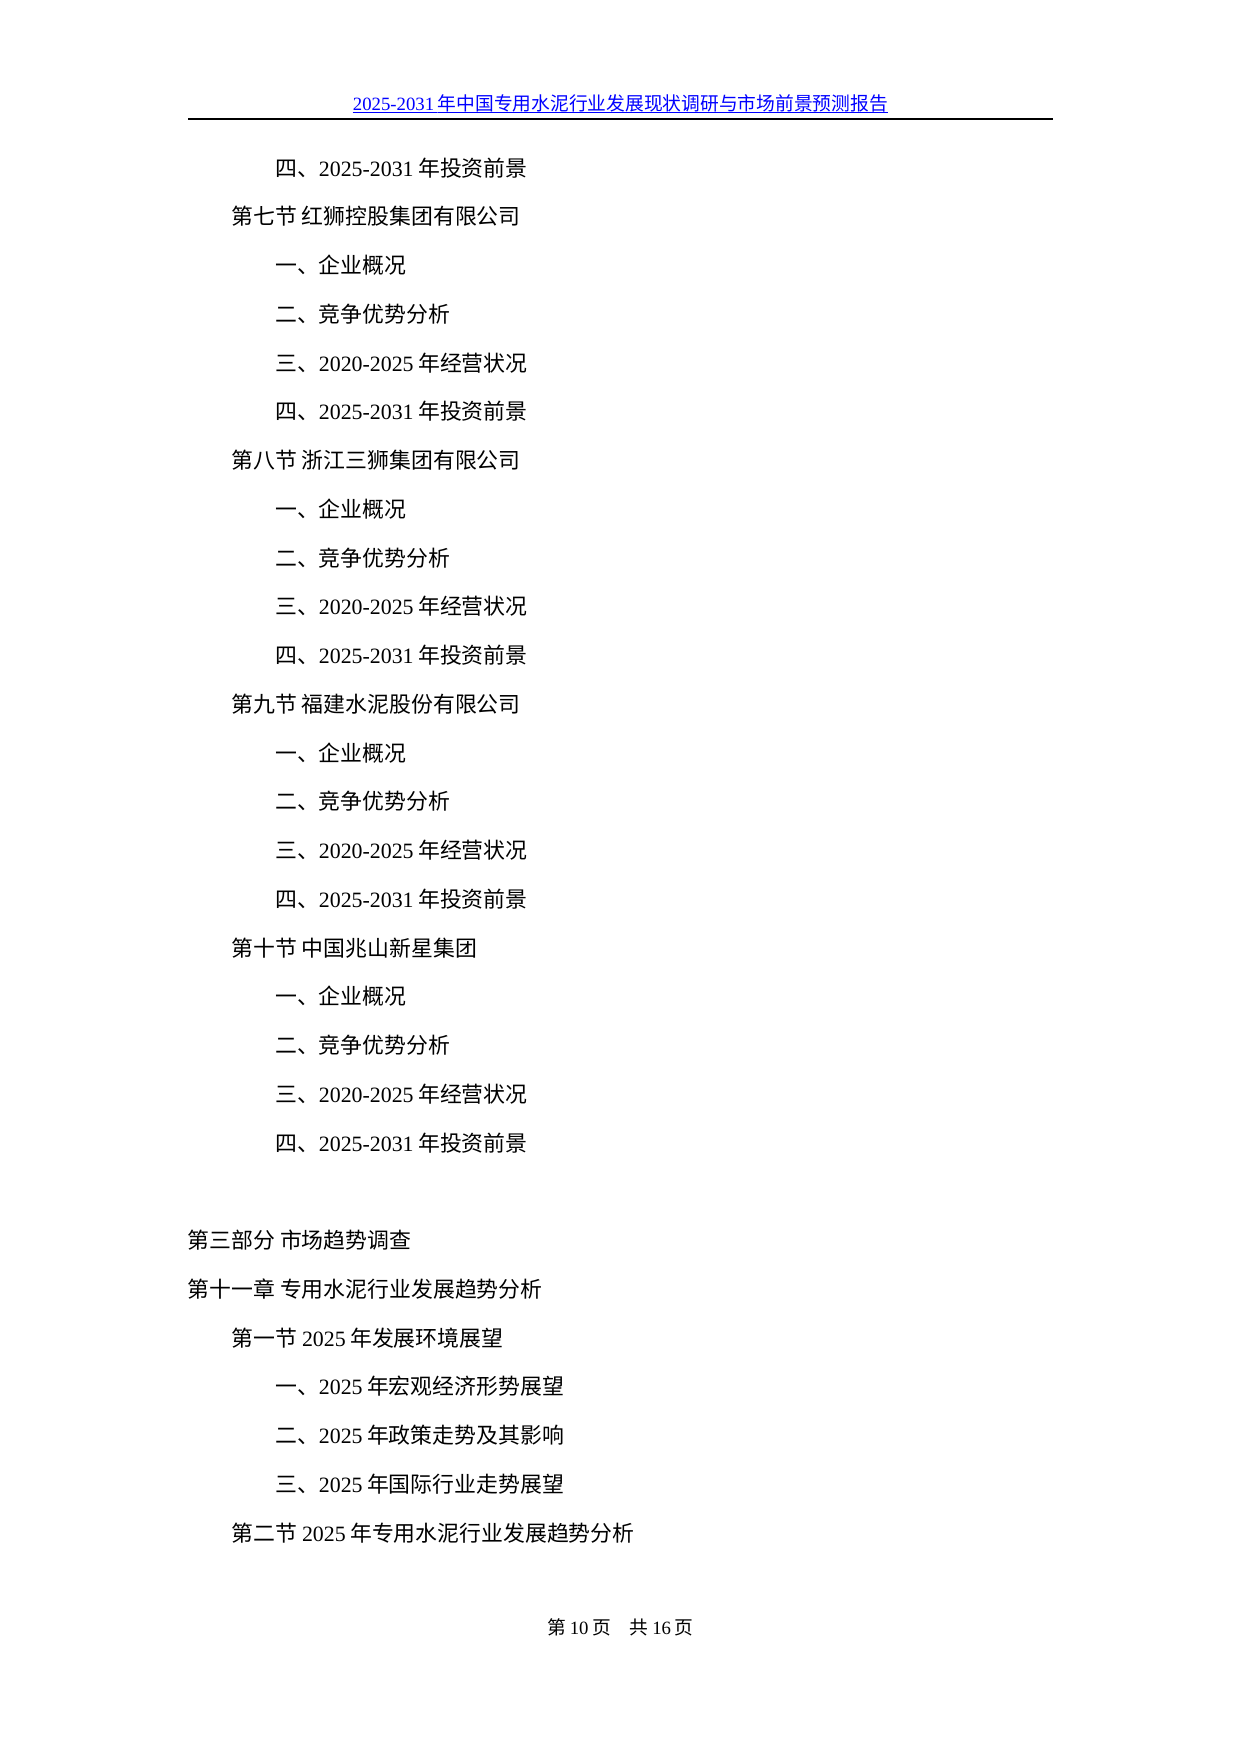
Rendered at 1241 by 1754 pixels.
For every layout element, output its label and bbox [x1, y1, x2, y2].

text [187, 150, 1053, 1548]
